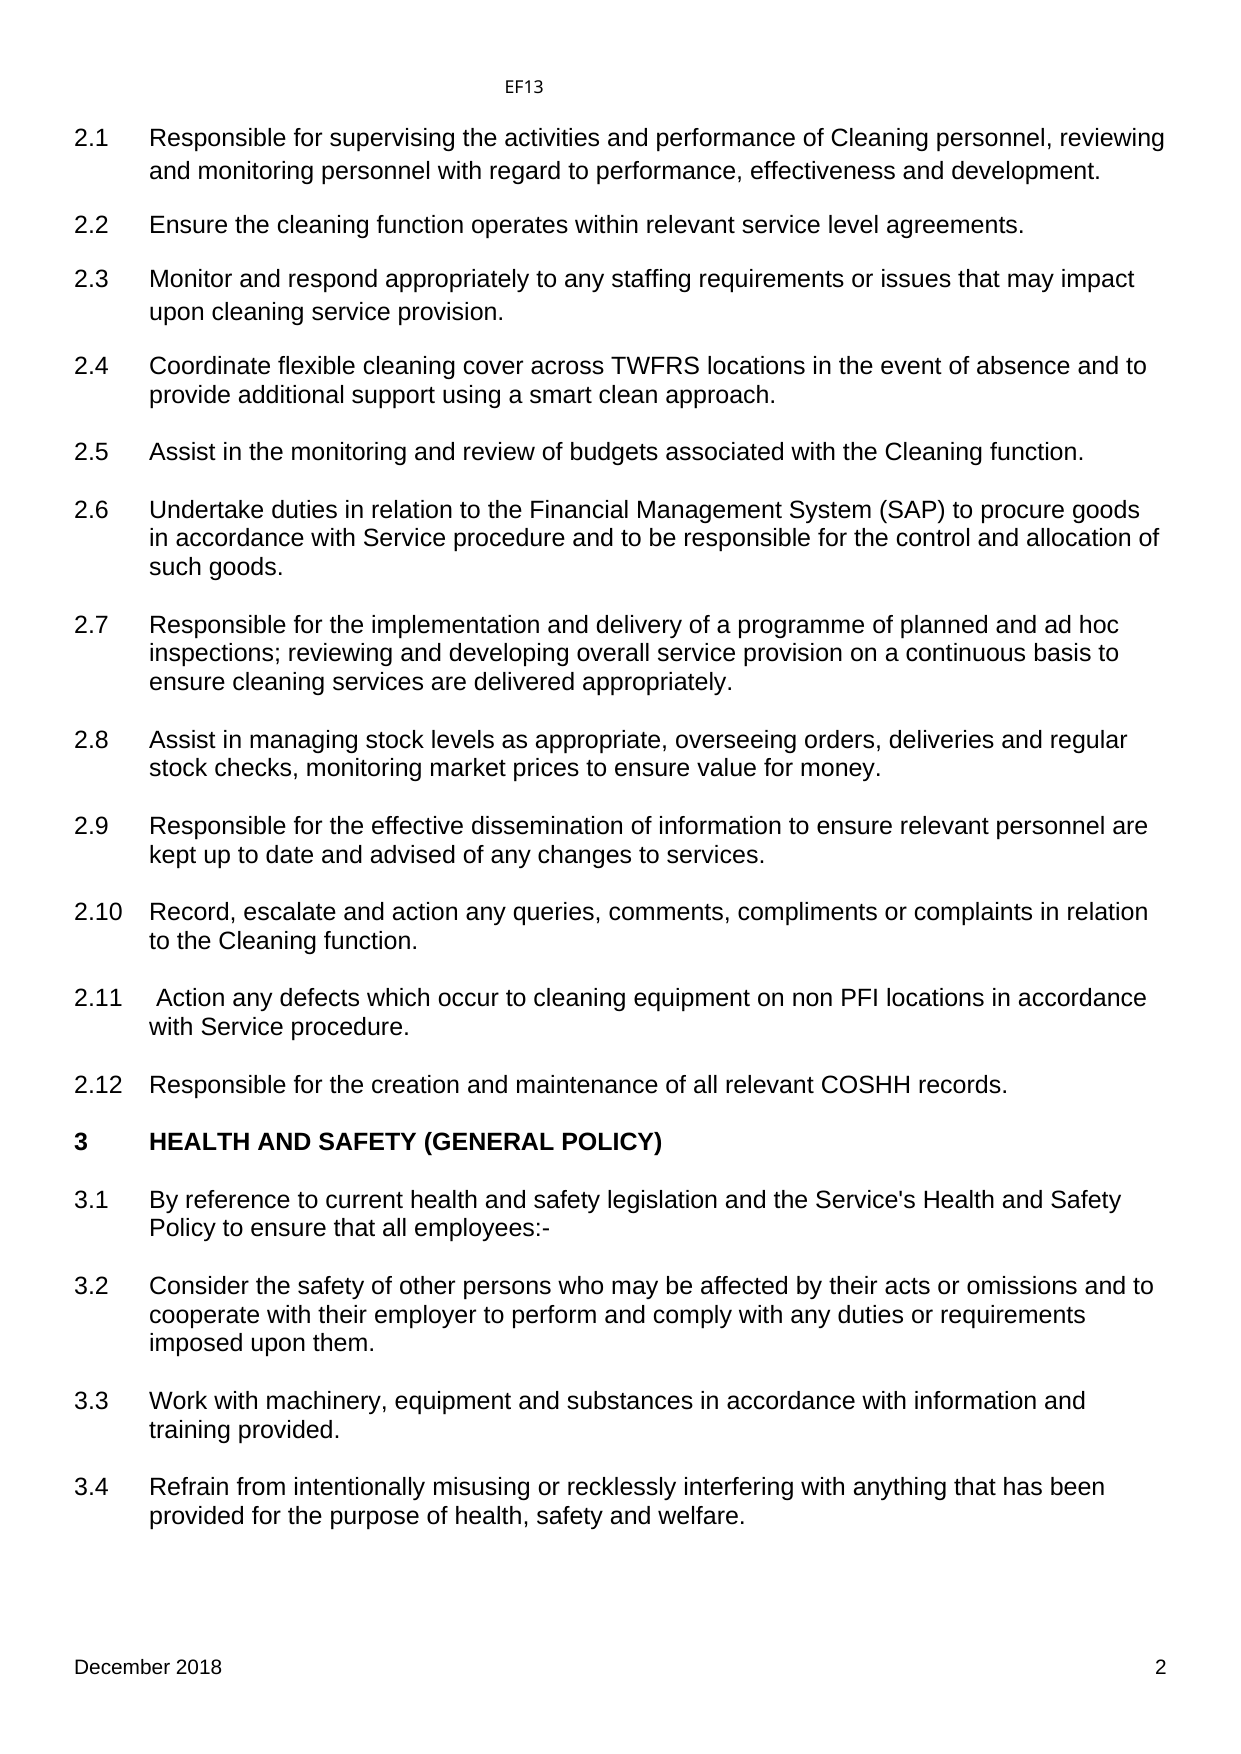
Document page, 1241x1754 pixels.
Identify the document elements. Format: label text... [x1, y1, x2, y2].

text 2.10 Record, escalate and action any queries, comments, compliments or complaints in relation to the Cleaning function. [74, 897, 1166, 955]
text 2.11 Action any defects which occur to cleaning equipment on non PFI locations in accordance with Service procedure. [74, 983, 1166, 1041]
text 2.2 Ensure the cleaning function operates within relevant service level agreements. [74, 210, 1166, 239]
text 2.9 Responsible for the effective dissemination of information to ensure relevant personnel are kept up to date and advised of any changes to services. [74, 811, 1166, 868]
text 2.8 Assist in managing stock levels as appropriate, overseeing orders, deliveries and regular stock checks, monitoring market prices to ensure value for money. [74, 725, 1166, 782]
text 2.4 Coordinate flexible cleaning cover across TWFRS locations in the event of absence and to provide additional support using a smart clean approach. [74, 351, 1166, 408]
text 2.3 Monitor and respond appropriately to any staffing requirements or issues that may impact upon cleaning service provision. [74, 264, 1166, 326]
text 2.1 Responsible for supervising the activities and performance of Cleaning personnel, reviewing and monitoring personnel with regard to performance, effectiveness and development. [74, 123, 1166, 185]
text 2.5 Assist in the monitoring and review of budgets associated with the Cleaning function. [74, 437, 1166, 466]
text 2.6 Undertake duties in relation to the Financial Management System (SAP) to procure goods in accordance with Service procedure and to be responsible for the control and allocation of such goods. [74, 495, 1166, 581]
list HEALTH AND SAFETY (GENERAL POLICY) [74, 1127, 1166, 1156]
text 2.7 Responsible for the implementation and delivery of a programme of planned and ad hoc inspections; reviewing and developing overall service provision on a continuous basis to ensure cleaning services are delivered appropriately. [74, 610, 1166, 696]
list By reference to current health and safety legislation and the Service's Health and Safety Policy to ensure that all employees:- [74, 1185, 1166, 1242]
list Refrain from intentionally misusing or recklessly interfering with anything that has been provided for the purpose of health, safety and welfare. [74, 1472, 1166, 1530]
list Work with machinery, equipment and substances in accordance with information and training provided. [74, 1386, 1166, 1443]
list Consider the safety of other persons who may be affected by their acts or omissions and to cooperate with their employer to perform and comply with any duties or requirements imposed upon them. [74, 1271, 1166, 1357]
text 2.12 Responsible for the creation and maintenance of all relevant COSHH records. [74, 1070, 1166, 1098]
